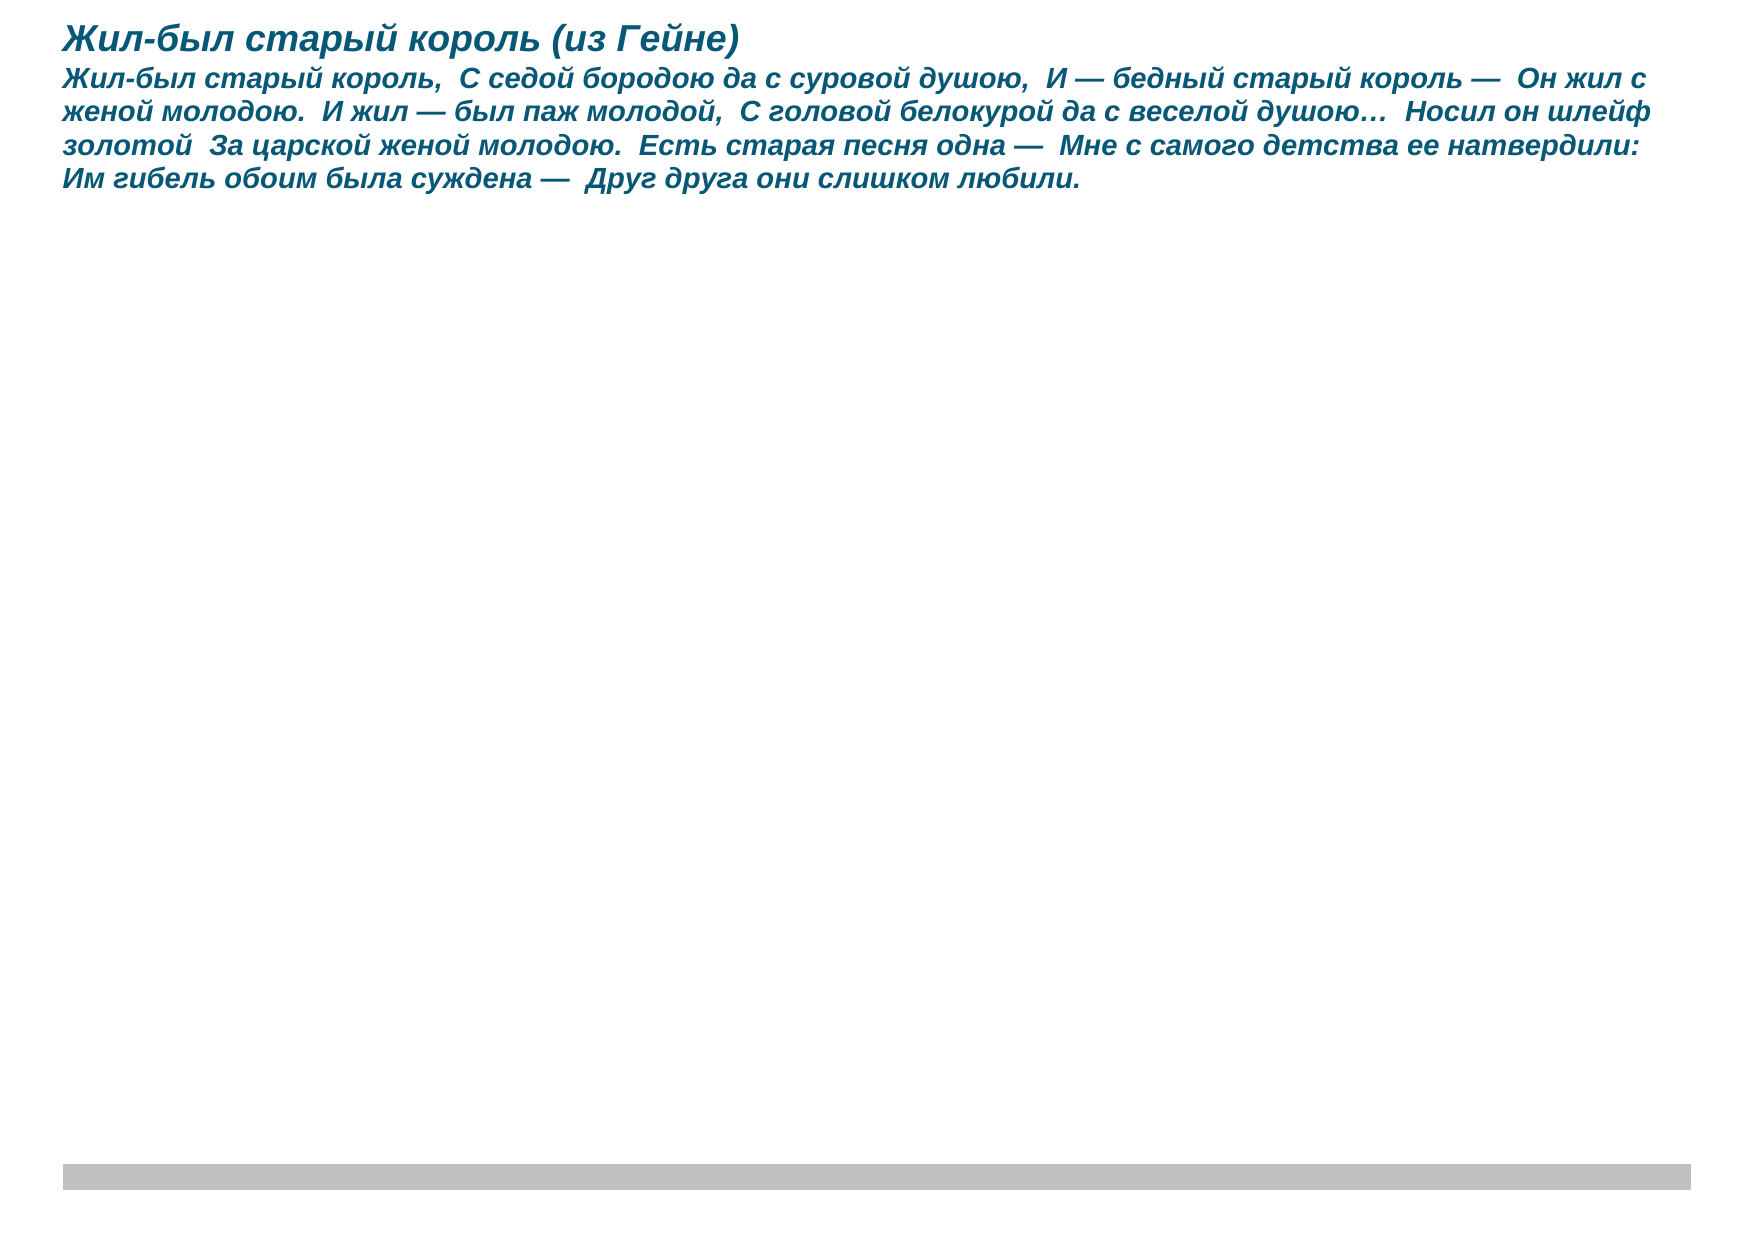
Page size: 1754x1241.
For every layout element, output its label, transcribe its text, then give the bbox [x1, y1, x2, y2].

text Жил-был старый король, [62, 61, 1691, 195]
subtitle Жил-был старый король (из Гейне) [62, 17, 1691, 60]
